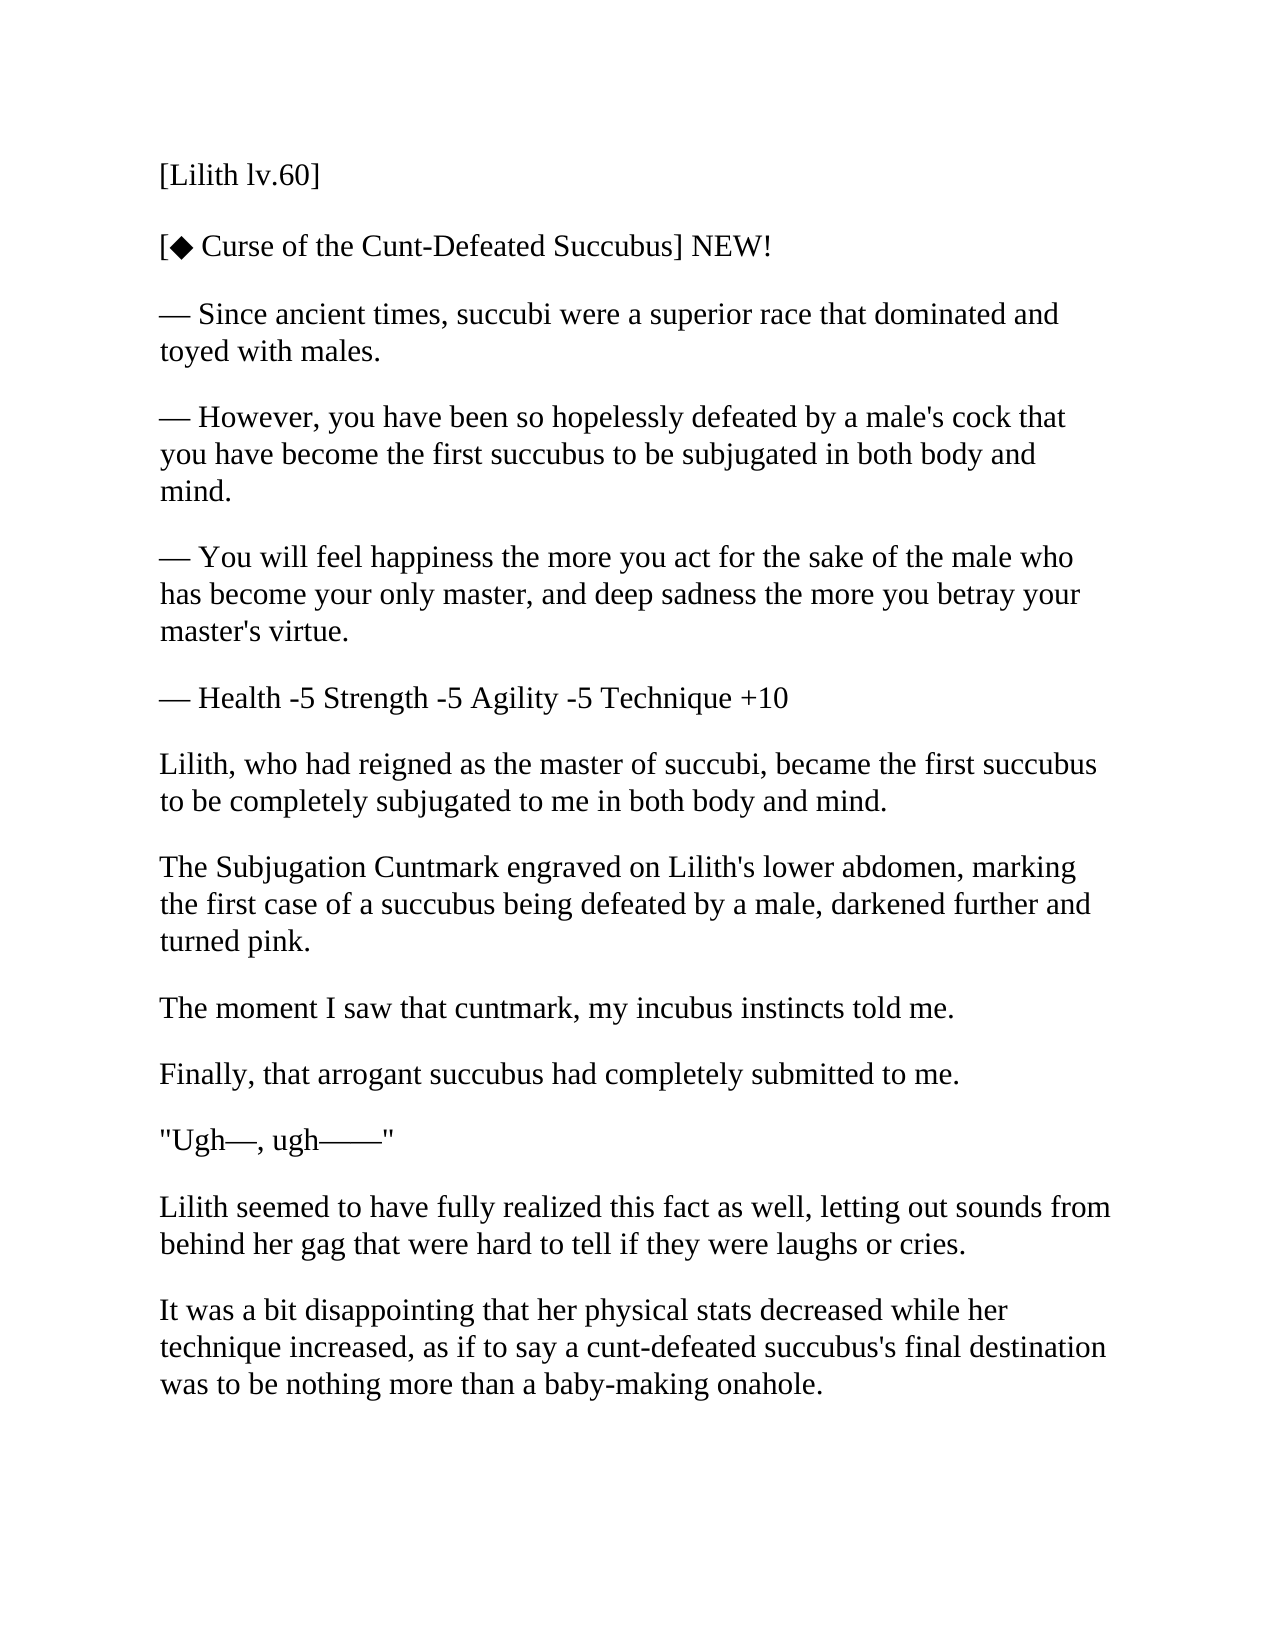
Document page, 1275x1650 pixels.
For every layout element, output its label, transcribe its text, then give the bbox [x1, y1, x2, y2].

text "Ugh—, ugh——" [159, 1122, 1113, 1158]
text The moment I saw that cuntmark, my incubus instincts told me. [159, 989, 1113, 1025]
text Lilith, who had reigned as the master of succubi, became the first succubus to be completely subjugated to me in both body and mind. [159, 745, 1113, 818]
text — However, you have been so hopelessly defeated by a male's cock that you have become the first succubus to be subjugated in both body and mind. [159, 398, 1113, 508]
text Finally, that arrogant succubus had completely submitted to me. [159, 1055, 1113, 1091]
text [◆ Curse of the Cunt-Defeated Succubus] NEW! [159, 226, 1113, 264]
text [Lilith lv.60] [159, 156, 1113, 192]
text — Since ancient times, succubi were a superior race that dominated and toyed with males. [159, 295, 1113, 368]
text Lilith seemed to have fully realized this fact as well, letting out sounds from behind her gag that were hard to tell if they were laughs or cries. [159, 1188, 1113, 1261]
text It was a bit disappointing that her physical stats decreased while her technique increased, as if to say a cunt-defeated succubus's final destination was to be nothing more than a baby-making onahole. [159, 1291, 1113, 1401]
text — You will feel happiness the more you act for the sake of the male who has become your only master, and deep sadness the more you betray your master's virtue. [159, 539, 1113, 648]
text The Subjugation Cuntmark engraved on Lilith's lower abdomen, marking the first case of a succubus being defeated by a male, darkened further and turned pink. [159, 849, 1113, 958]
text — Health -5 Strength -5 Agility -5 Technique +10 [159, 679, 1113, 715]
